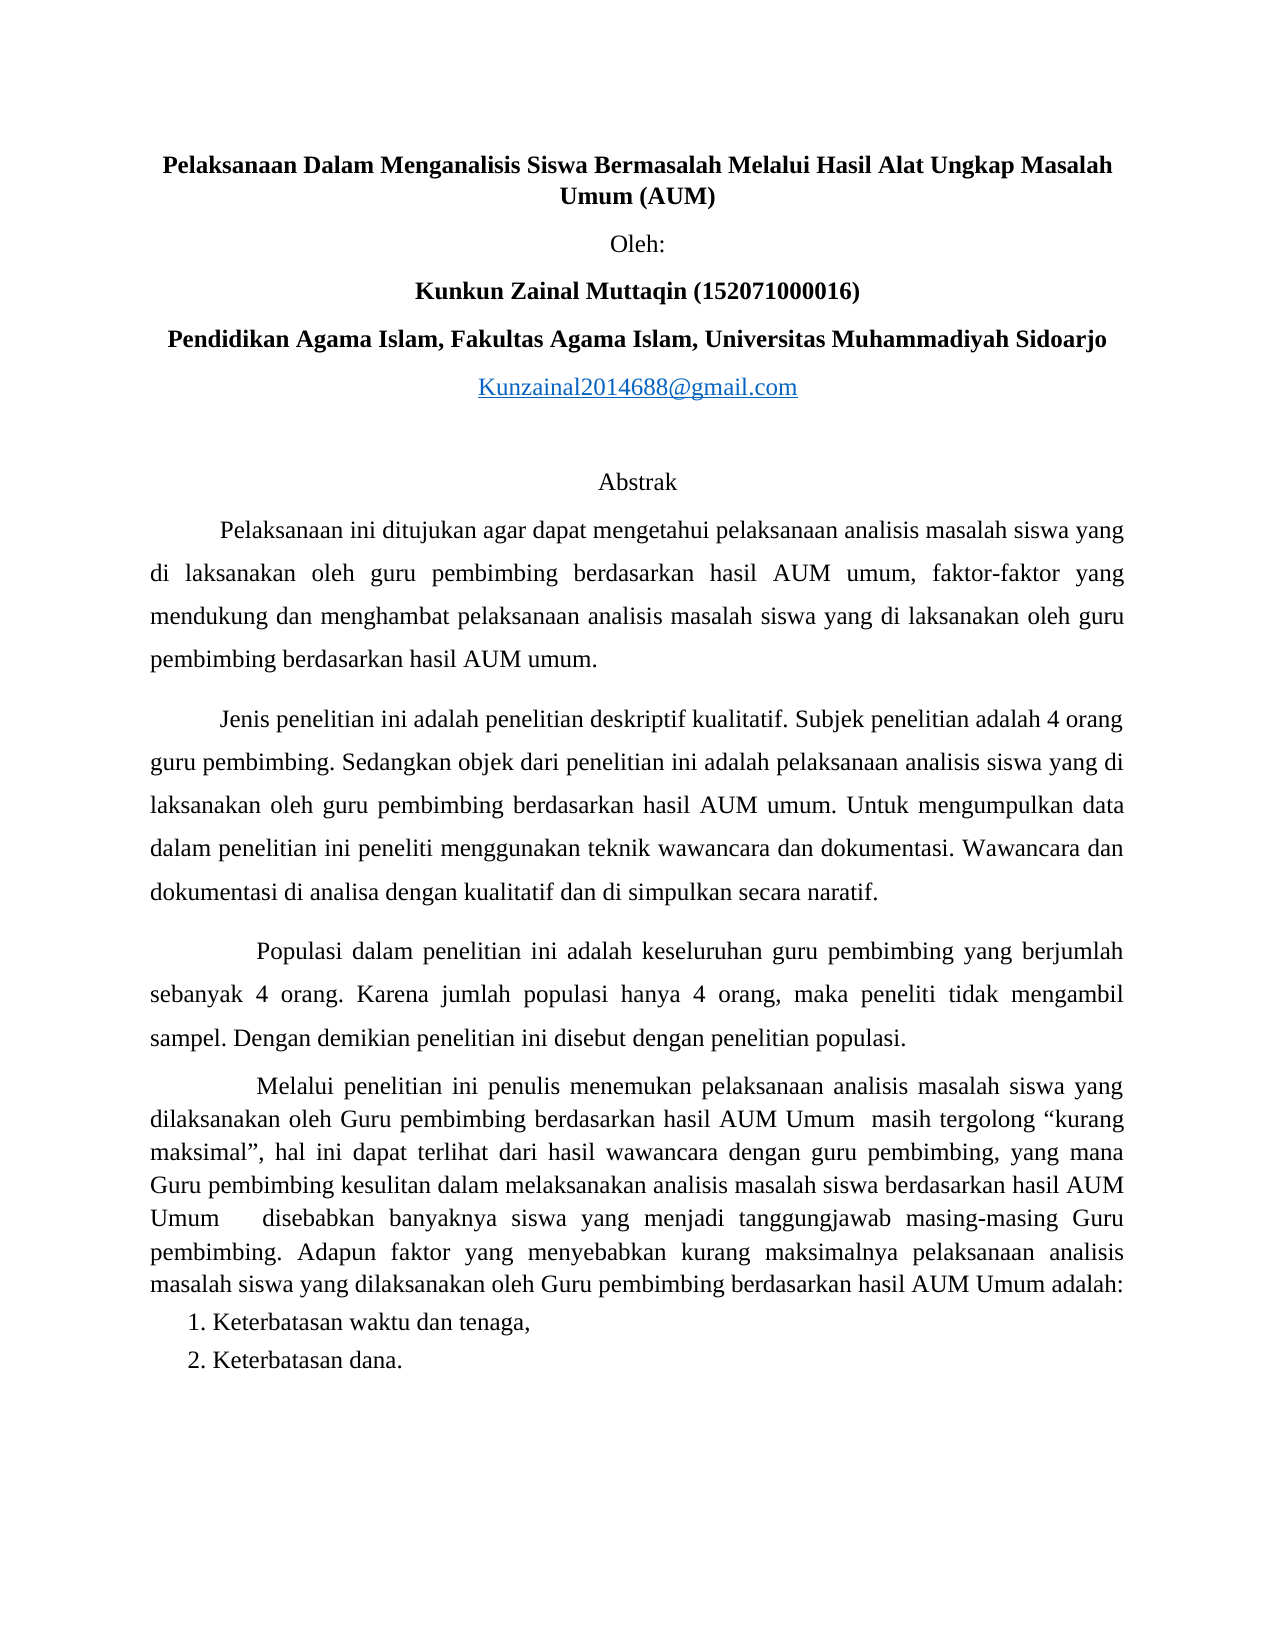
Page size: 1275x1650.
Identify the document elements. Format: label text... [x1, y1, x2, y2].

text Abstrak [150, 467, 1125, 496]
text Kunkun Zainal Muttaqin (152071000016) [150, 276, 1125, 305]
text Melalui penelitian ini penulis menemukan pelaksanaan analisis masalah siswa yang dilaksanakan oleh Guru pembimbing berdasarkan hasil AUM Umum masih tergolong “kurang maksimal”, hal ini dapat terlihat dari hasil wawancara dengan guru pembimbing, yang mana Guru pembimbing kesulitan dalam melaksanakan analisis masalah siswa berdasarkan hasil AUM Umum disebabkan banyaknya siswa yang menjadi tanggungjawab masing-masing Guru pembimbing. Adapun faktor yang menyebabkan kurang maksimalnya pelaksanaan analisis masalah siswa yang dilaksanakan oleh Guru pembimbing berdasarkan hasil AUM Umum adalah: [150, 1071, 1125, 1298]
text Jenis penelitian ini adalah penelitian deskriptif kualitatif. Subjek penelitian adalah 4 orang guru pembimbing. Sedangkan objek dari penelitian ini adalah pelaksanaan analisis siswa yang di laksanakan oleh guru pembimbing berdasarkan hasil AUM umum. Untuk mengumpulkan data dalam penelitian ini peneliti menggunakan teknik wawancara dan dokumentasi. Wawancara dan dokumentasi di analisa dengan kualitatif dan di simpulkan secara naratif. [150, 704, 1125, 905]
text Pelaksanaan ini ditujukan agar dapat mengetahui pelaksanaan analisis masalah siswa yang di laksanakan oleh guru pembimbing berdasarkan hasil AUM umum, faktor-faktor yang mendukung dan menghambat pelaksanaan analisis masalah siswa yang di laksanakan oleh guru pembimbing berdasarkan hasil AUM umum. [150, 515, 1125, 673]
text Kunzainal2014688@gmail.com [150, 372, 1125, 401]
text Oleh: [150, 229, 1125, 257]
text Populasi dalam penelitian ini adalah keseluruhan guru pembimbing yang berjumlah sebanyak 4 orang. Karena jumlah populasi hanya 4 orang, maka peneliti tidak mengambil sampel. Dengan demikian penelitian ini disebut dengan penelitian populasi. [150, 936, 1125, 1051]
text Pendidikan Agama Islam, Fakultas Agama Islam, Universitas Muhammadiyah Sidoarjo [150, 324, 1125, 353]
text 1. Keterbatasan waktu dan tenaga, [150, 1307, 1125, 1336]
text 2. Keterbatasan dana. [187, 1345, 1125, 1374]
text Pelaksanaan Dalam Menganalisis Siswa Bermasalah Melalui Hasil Alat Ungkap Masalah Umum (AUM) [150, 150, 1125, 210]
